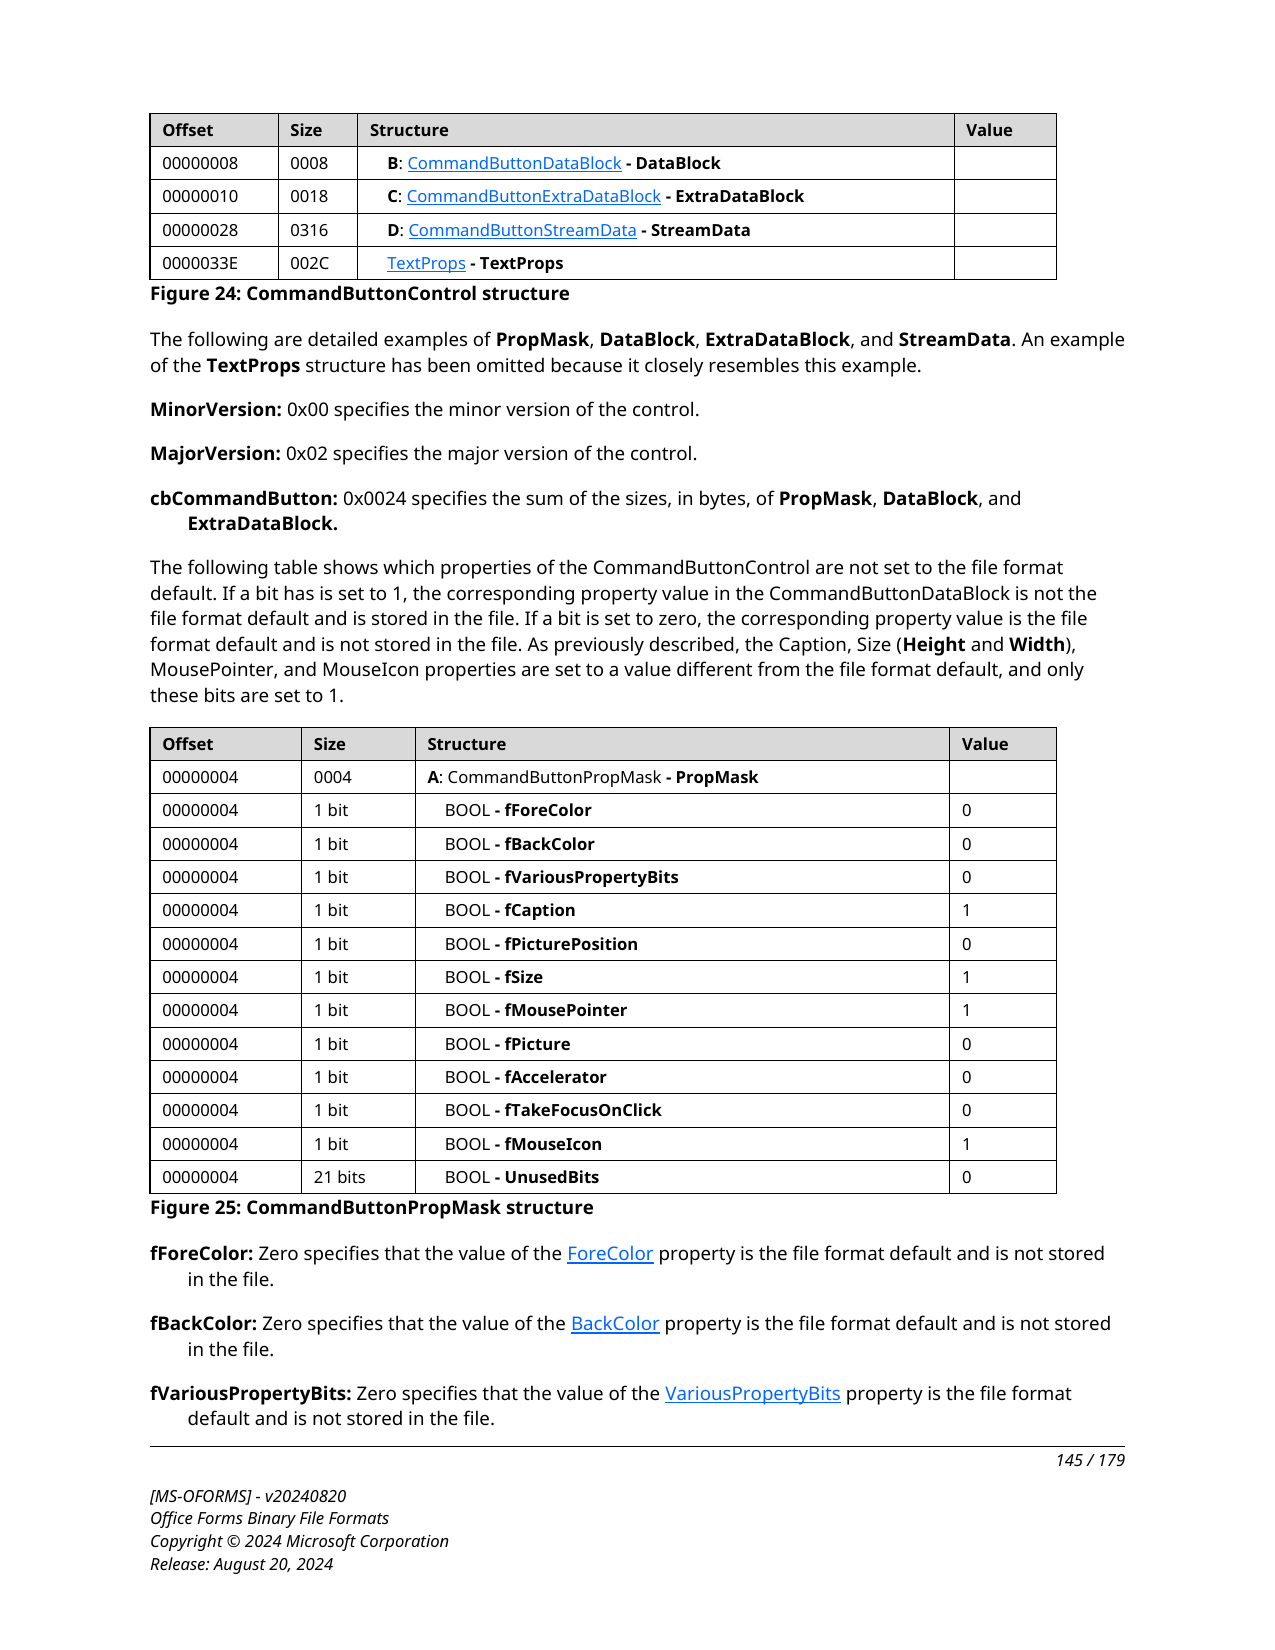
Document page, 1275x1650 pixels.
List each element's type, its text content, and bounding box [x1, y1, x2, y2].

text MinorVersion: 0x00 specifies the minor version of the control. [150, 396, 1125, 422]
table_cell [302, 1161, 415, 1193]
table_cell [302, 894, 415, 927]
text Figure 24: CommandButtonControl structure [150, 280, 1125, 306]
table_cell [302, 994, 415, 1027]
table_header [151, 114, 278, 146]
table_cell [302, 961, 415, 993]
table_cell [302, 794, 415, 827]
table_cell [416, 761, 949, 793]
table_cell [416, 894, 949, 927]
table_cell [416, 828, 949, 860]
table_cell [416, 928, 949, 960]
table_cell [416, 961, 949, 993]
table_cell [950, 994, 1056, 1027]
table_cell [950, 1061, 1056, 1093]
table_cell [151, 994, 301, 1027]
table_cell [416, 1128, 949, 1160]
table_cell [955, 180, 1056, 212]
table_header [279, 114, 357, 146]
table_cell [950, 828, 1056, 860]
text The following are detailed examples of PropMask, DataBlock, ExtraDataBlock, and StreamData. An example of the TextProps structure has been omitted because it closely resembles this example. [150, 327, 1125, 378]
text fForeColor: Zero specifies that the value of the ForeColor property is the file format default and is not stored in the file. [150, 1241, 1125, 1292]
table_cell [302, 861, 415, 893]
text Figure 25: CommandButtonPropMask structure [150, 1194, 1125, 1220]
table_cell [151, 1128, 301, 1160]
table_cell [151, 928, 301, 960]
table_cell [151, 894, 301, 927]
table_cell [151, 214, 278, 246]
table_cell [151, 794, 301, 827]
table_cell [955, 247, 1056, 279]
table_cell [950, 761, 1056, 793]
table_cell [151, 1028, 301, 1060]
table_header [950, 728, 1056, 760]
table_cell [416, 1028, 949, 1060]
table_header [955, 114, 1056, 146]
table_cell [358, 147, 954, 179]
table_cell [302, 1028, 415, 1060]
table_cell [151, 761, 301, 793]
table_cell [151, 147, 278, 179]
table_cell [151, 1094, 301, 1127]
text The following table shows which properties of the CommandButtonControl are not set to the file format default. If a bit has is set to 1, the corresponding property value in the CommandButtonDataBlock is not the file format default and is stored in the file. If a bit is set to zero, the corresponding property value is the file format default and is not stored in the file. As previously described, the Caption, Size (Height and Width), MousePointer, and MouseIcon properties are set to a value different from the file format default, and only these bits are set to 1. [150, 555, 1125, 708]
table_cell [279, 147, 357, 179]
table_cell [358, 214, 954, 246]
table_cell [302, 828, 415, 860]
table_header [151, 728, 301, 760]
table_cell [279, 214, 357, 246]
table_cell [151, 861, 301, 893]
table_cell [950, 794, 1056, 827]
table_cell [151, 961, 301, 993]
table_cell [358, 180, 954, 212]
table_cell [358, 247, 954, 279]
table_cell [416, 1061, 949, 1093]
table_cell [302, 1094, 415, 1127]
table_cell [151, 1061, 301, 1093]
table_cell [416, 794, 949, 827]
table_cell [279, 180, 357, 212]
text fBackColor: Zero specifies that the value of the BackColor property is the file format default and is not stored in the file. [150, 1310, 1125, 1361]
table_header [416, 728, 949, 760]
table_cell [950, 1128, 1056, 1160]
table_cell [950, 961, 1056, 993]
text cbCommandButton: 0x0024 specifies the sum of the sizes, in bytes, of PropMask, DataBlock, and ExtraDataBlock. [150, 485, 1125, 536]
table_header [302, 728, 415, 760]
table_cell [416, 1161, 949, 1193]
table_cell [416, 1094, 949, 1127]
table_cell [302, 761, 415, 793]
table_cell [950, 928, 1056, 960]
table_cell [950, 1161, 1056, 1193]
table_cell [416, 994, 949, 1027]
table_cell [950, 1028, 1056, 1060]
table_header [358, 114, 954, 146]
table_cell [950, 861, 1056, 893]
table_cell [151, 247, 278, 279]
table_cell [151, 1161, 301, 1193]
text fVariousPropertyBits: Zero specifies that the value of the VariousPropertyBits property is the file format default and is not stored in the file. [150, 1380, 1125, 1431]
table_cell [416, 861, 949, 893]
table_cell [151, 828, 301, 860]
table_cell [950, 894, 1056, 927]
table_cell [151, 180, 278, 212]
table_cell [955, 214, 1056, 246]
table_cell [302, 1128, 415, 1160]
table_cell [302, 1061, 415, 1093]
text MajorVersion: 0x02 specifies the major version of the control. [150, 441, 1125, 466]
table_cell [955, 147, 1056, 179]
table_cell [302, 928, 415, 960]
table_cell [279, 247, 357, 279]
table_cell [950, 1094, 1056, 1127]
